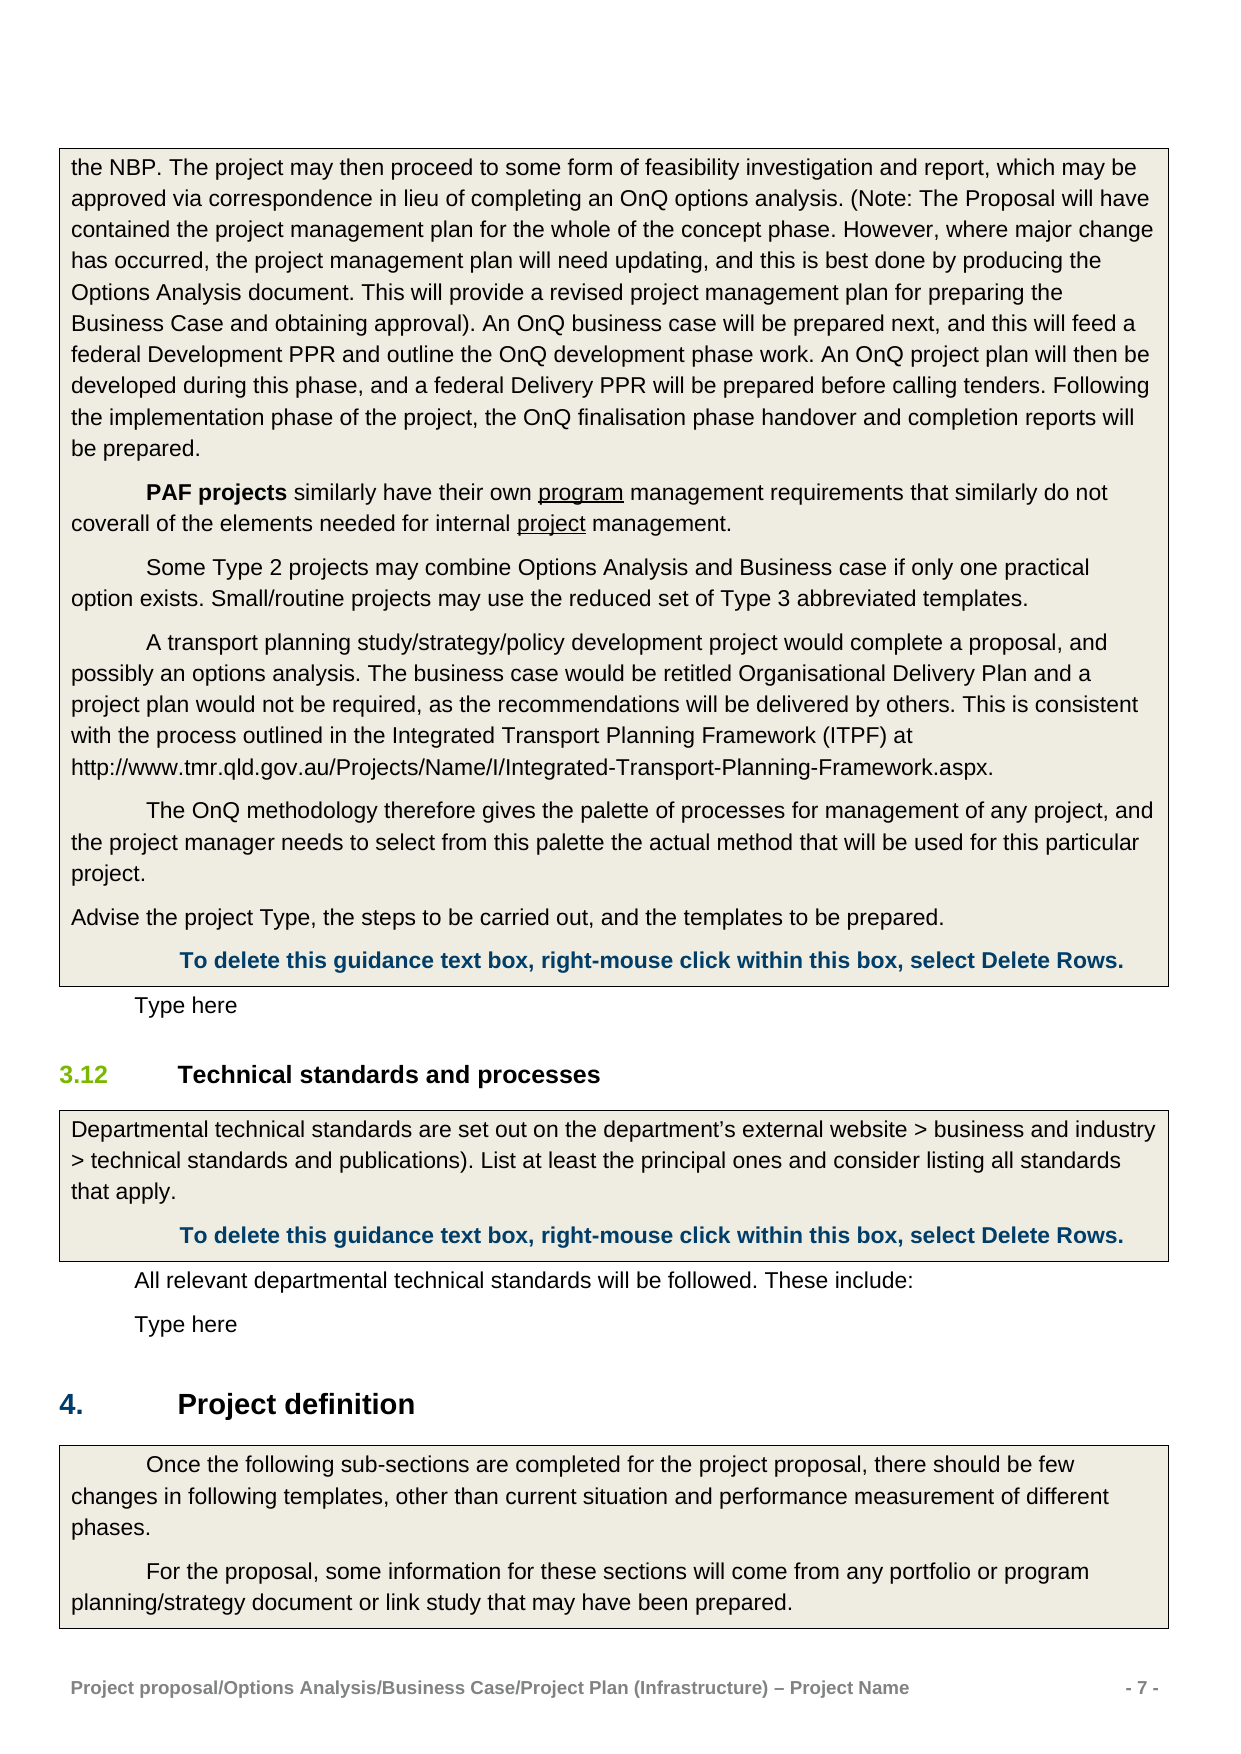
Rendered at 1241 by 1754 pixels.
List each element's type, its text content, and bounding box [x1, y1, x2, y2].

subtitle Project definition [59, 1387, 1181, 1420]
subtitle Technical standards and processes [59, 1060, 1181, 1089]
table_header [60, 1446, 1168, 1628]
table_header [60, 149, 1168, 986]
table_header Departmental technical standards are set out on the department’s external website > business and industry > technical standards and publications). List at least the principal ones and consider listing all standards that apply. To delete this guidance text box, right-mouse click within this box, select Delete Rows. [60, 1111, 1168, 1261]
text Type here [59, 987, 1181, 1018]
text All relevant departmental technical standards will be followed. These include: [59, 1262, 1181, 1293]
text Type here [59, 1306, 1181, 1337]
